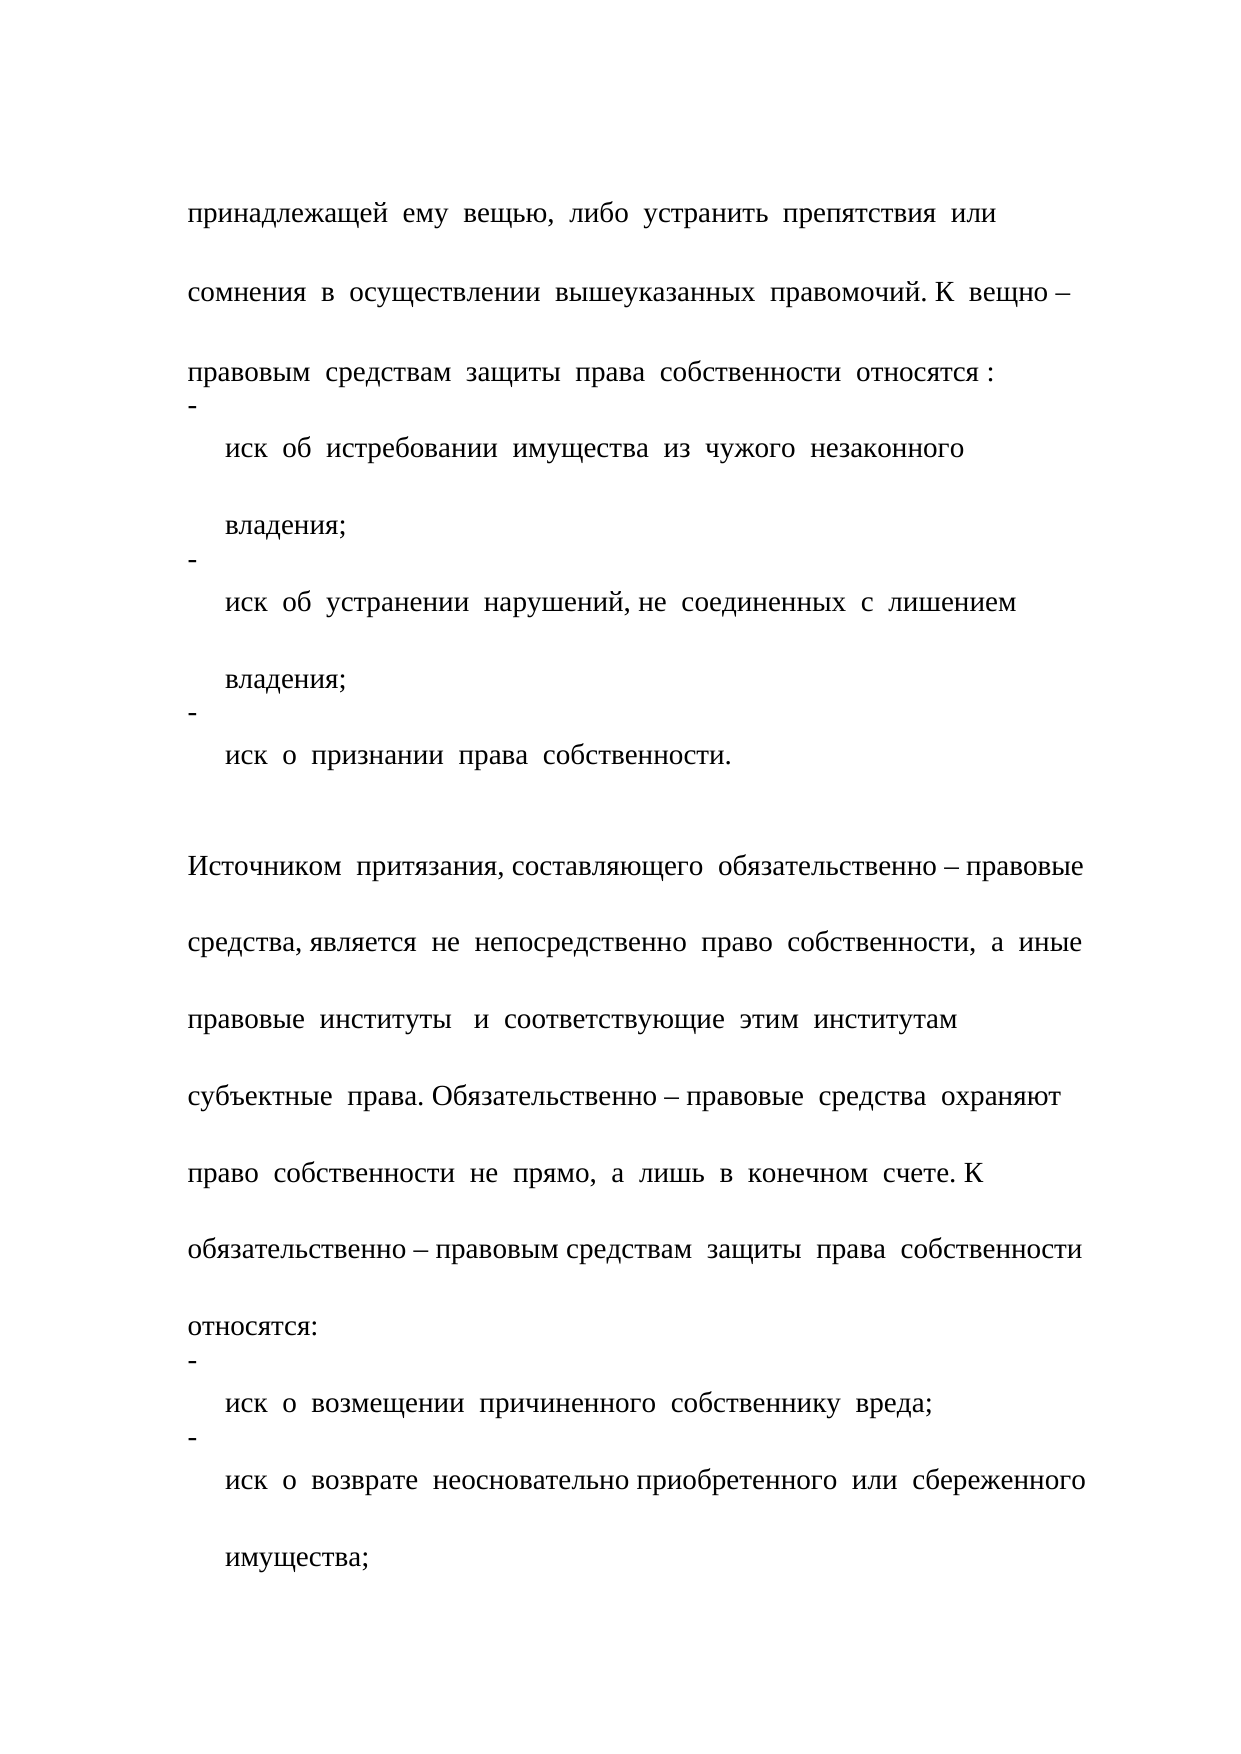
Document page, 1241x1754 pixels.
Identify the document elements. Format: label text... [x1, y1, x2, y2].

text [187, 150, 1092, 387]
list иск о возмещении причиненного собственнику вреда; [187, 1342, 1092, 1419]
list иск об устранении нарушений, не соединенных с лишением владения; [187, 541, 1092, 694]
list иск о признании права собственности. [187, 694, 1092, 771]
text Источником притязания, составляющего обязательственно – правовые средства, является не непосредственно право собственности, а иные правовые институты и соответствующие этим институтам субъектные права. Обязательственно – правовые средства охраняют право собственности не прямо, а лишь в конечном счете. К обязательственно – правовым средствам защиты права собственности относятся: [187, 804, 1092, 1342]
list иск об истребовании имущества из чужого незаконного владения; [187, 387, 1092, 541]
list иск о возврате неосновательно приобретенного или сбереженного имущества; [187, 1419, 1092, 1572]
